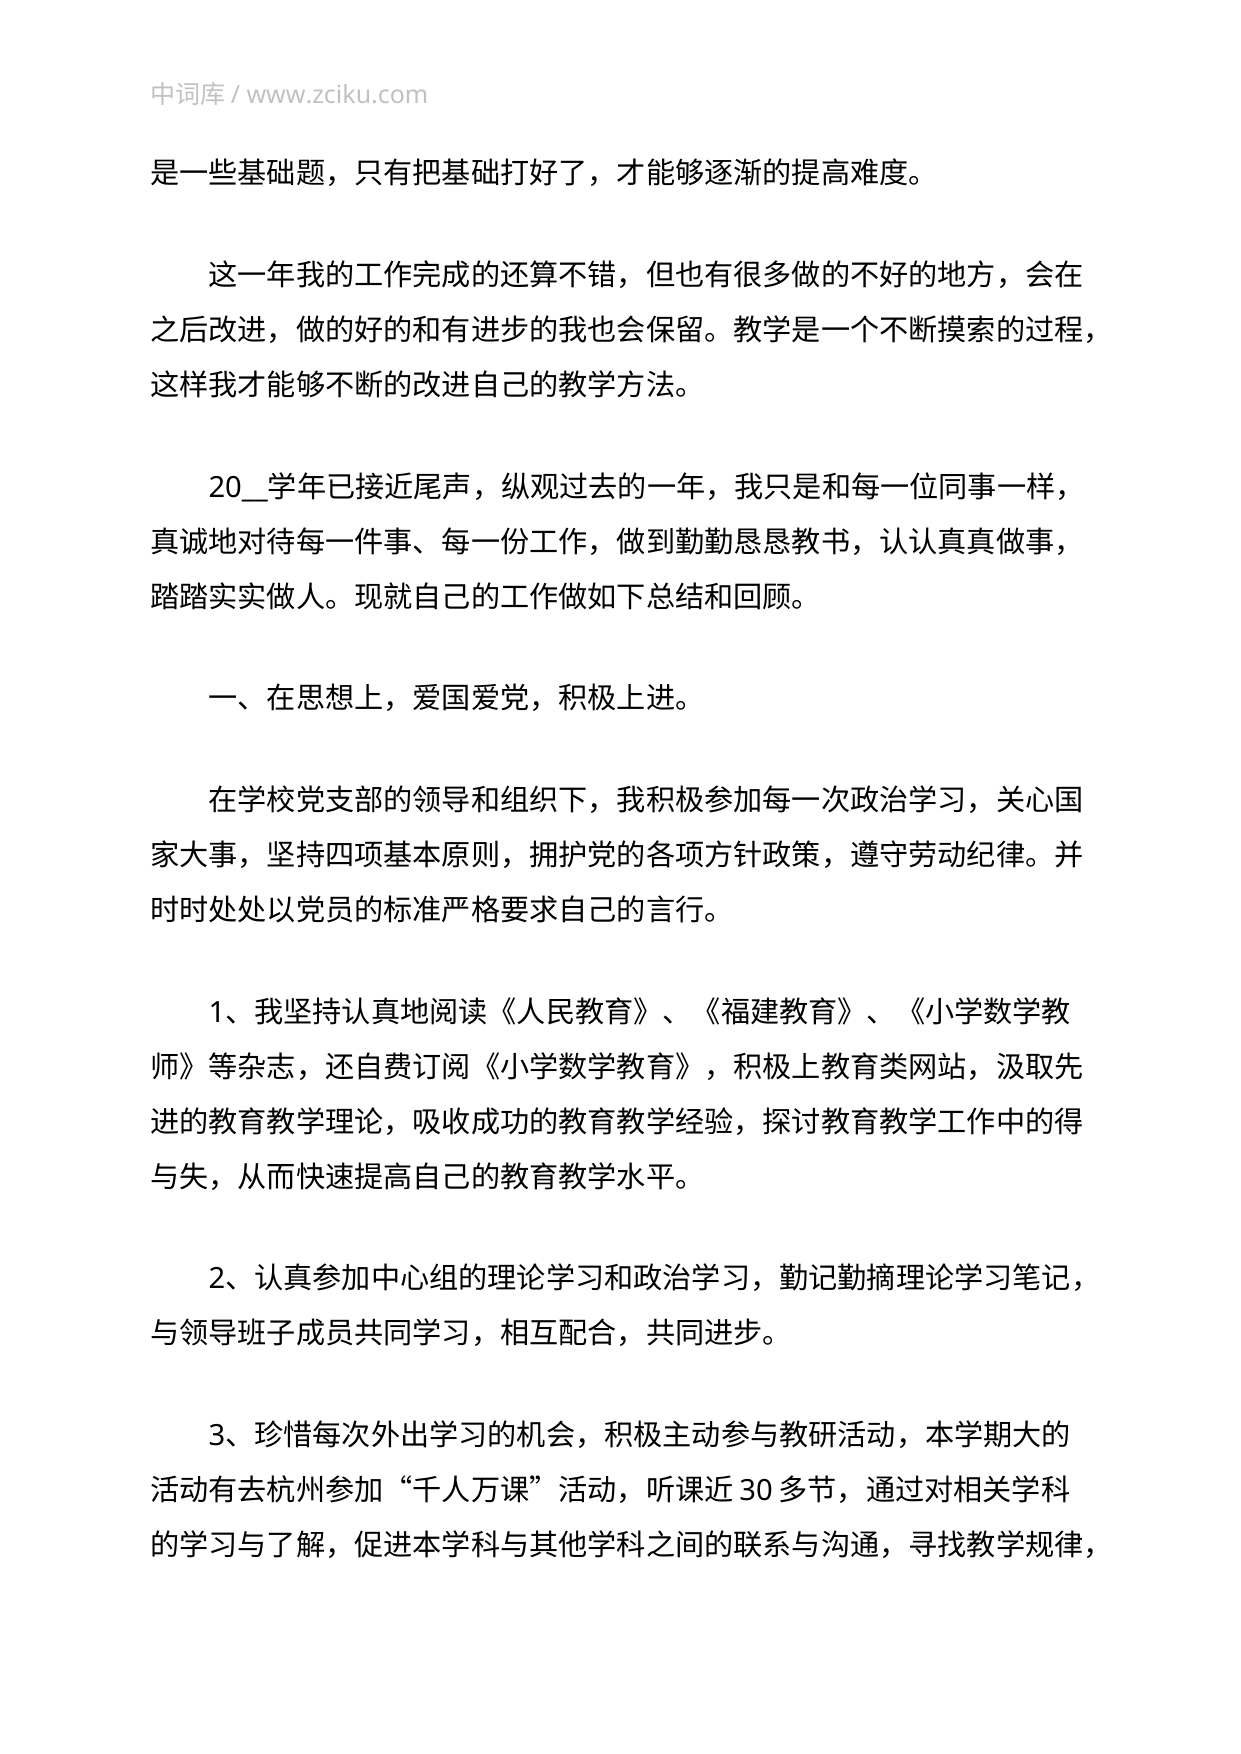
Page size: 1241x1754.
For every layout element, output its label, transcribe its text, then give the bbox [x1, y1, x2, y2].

text 1、我坚持认真地阅读《人民教育》、《福建教育》、《小学数学教师》等杂志，还自费订阅《小学数学教育》，积极上教育类网站，汲取先进的教育教学理论，吸收成功的教育教学经验，探讨教育教学工作中的得与失，从而快速提高自己的教育教学水平。 [150, 988, 1090, 1195]
text 2、认真参加中心组的理论学习和政治学习，勤记勤摘理论学习笔记，与领导班子成员共同学习，相互配合，共同进步。 [150, 1255, 1090, 1352]
text 这一年我的工作完成的还算不错，但也有很多做的不好的地方，会在之后改进，做的好的和有进步的我也会保留。教学是一个不断摸索的过程，这样我才能够不断的改进自己的教学方法。 [150, 252, 1090, 404]
text 在学校党支部的领导和组织下，我积极参加每一次政治学习，关心国家大事，坚持四项基本原则，拥护党的各项方针政策，遵守劳动纪律。并时时处处以党员的标准严格要求自己的言行。 [150, 777, 1090, 929]
text 一、在思想上，爱国爱党，积极上进。 [150, 675, 1090, 717]
text 20__学年已接近尾声，纵观过去的一年，我只是和每一位同事一样，真诚地对待每一件事、每一份工作，做到勤勤恳恳教书，认认真真做事，踏踏实实做人。现就自己的工作做如下总结和回顾。 [150, 463, 1090, 616]
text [150, 1412, 1090, 1564]
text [150, 150, 1090, 192]
